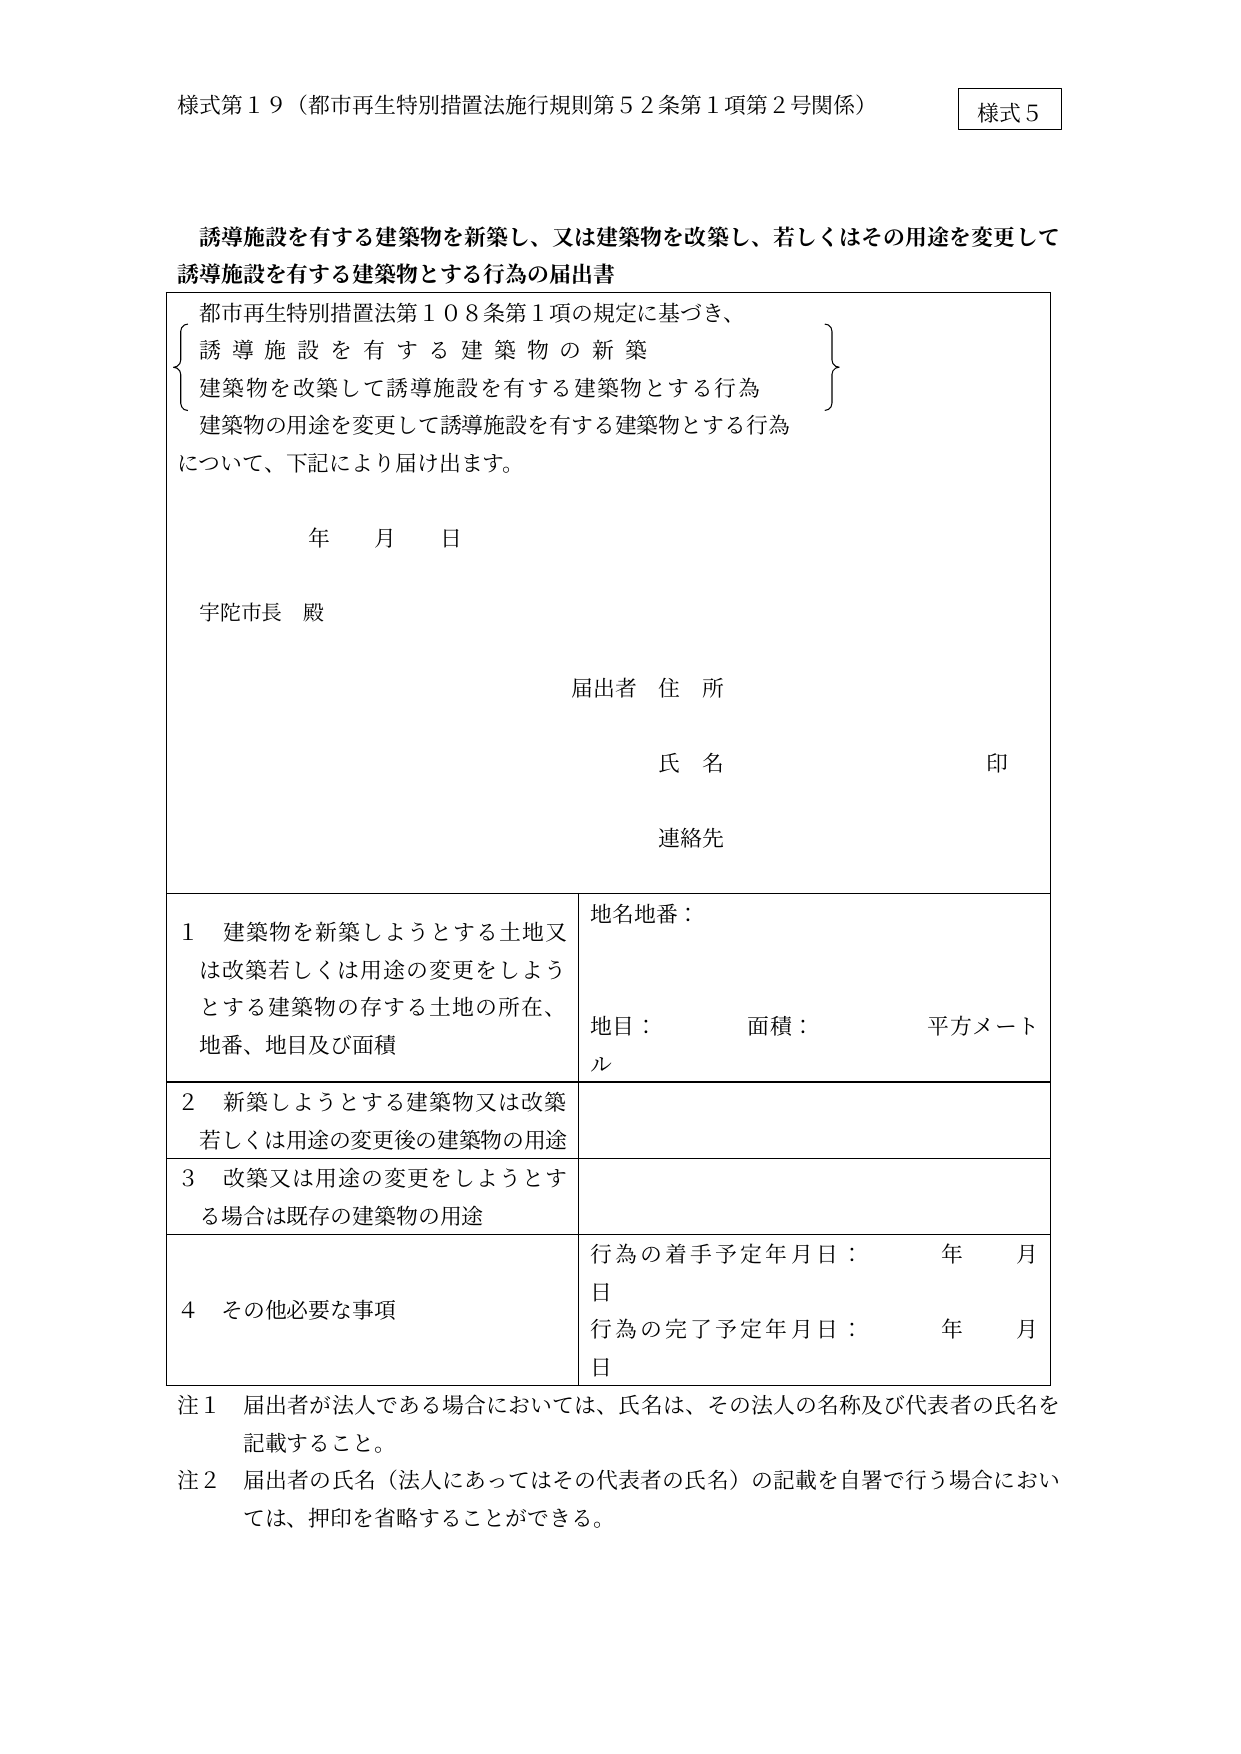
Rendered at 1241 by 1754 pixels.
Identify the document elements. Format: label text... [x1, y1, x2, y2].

table_cell [579, 1083, 1050, 1157]
table_cell 行為の着手予定年月日： 年 月 日 行為の完了予定年月日： 年 月 日 [579, 1235, 1050, 1384]
text 注２ 届出者の氏名（法人にあってはその代表者の氏名）の記載を自署で行う場合においては、押印を省略することができる。 [177, 1461, 1063, 1536]
table_cell １ 建築物を新築しようとする土地又は改築若しくは用途の変更をしようとする建築物の存する土地の所在、地番、地目及び面積 [167, 894, 578, 1081]
text 誘導施設を有する建築物を新築し、又は建築物を改築し、若しくはその用途を変更して誘導施設を有する建築物とする行為の届出書 [177, 217, 1063, 292]
table_cell 地名地番： 地目： 面積： 平方メートル [579, 894, 1050, 1081]
text 注１ 届出者が法人である場合においては、氏名は、その法人の名称及び代表者の氏名を記載すること。 [177, 1386, 1063, 1461]
table_header 都市再生特別措置法第１０８条第１項の規定に基づき、 誘導施設を有する建築物の新築 建築物を改築して誘導施設を有する建築物とする行為 建築物の用途を変更して誘導施設を有する建築物とする行為 について、下記により届け出ます。 年 月 日 宇陀市長 殿 届出者 住 所 氏 名 印 連絡先 [167, 293, 1050, 893]
table_cell ３ 改築又は用途の変更をしようとする場合は既存の建築物の用途 [167, 1159, 578, 1233]
table_cell ４ その他必要な事項 [167, 1235, 578, 1384]
table_cell ２ 新築しようとする建築物又は改築若しくは用途の変更後の建築物の用途 [167, 1083, 578, 1157]
table_cell [579, 1159, 1050, 1233]
